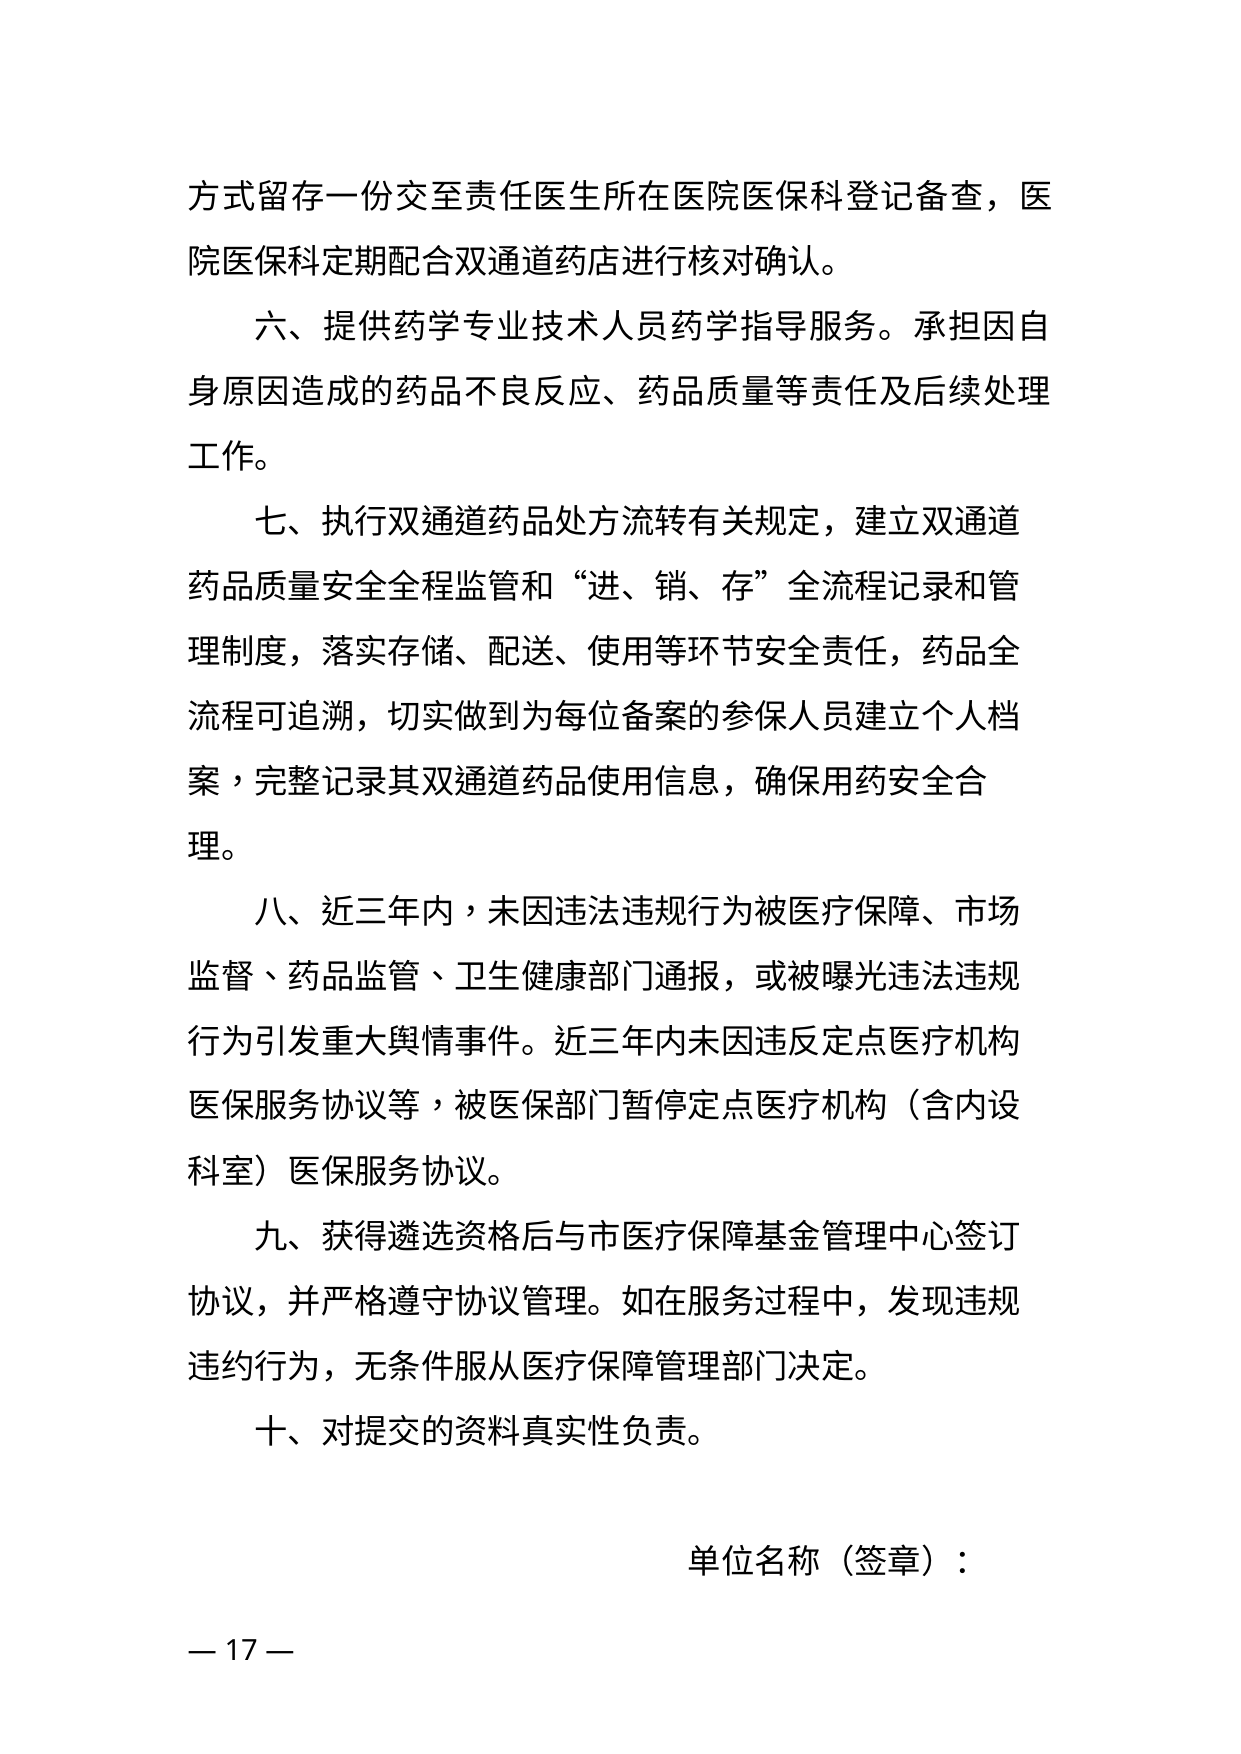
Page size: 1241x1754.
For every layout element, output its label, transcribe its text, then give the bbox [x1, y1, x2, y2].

text 九、获得遴选资格后与市医疗保障基金管理中心签订协议，并严格遵守协议管理。如在服务过程中，发现违规违约行为，无条件服从医疗保障管理部门决定。 [187, 1202, 1053, 1397]
text 七、执行双通道药品处方流转有关规定，建立双通道药品质量安全全程监管和“进、销、存”全流程记录和管理制度，落实存储、配送、使用等环节安全责任，药品全流程可追溯，切实做到为每位备案的参保人员建立个人档案，完整记录其双通道药品使用信息，确保用药安全合理。 [187, 487, 1053, 877]
text 六、提供药学专业技术人员药学指导服务。承担因自身原因造成的药品不良反应、药品质量等责任及后续处理工作。 [187, 292, 1053, 487]
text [187, 162, 1053, 292]
text 单位名称（签章）： [187, 1527, 1053, 1592]
text 十、对提交的资料真实性负责。 [187, 1397, 1053, 1462]
text 八、近三年内，未因违法违规行为被医疗保障、市场监督、药品监管、卫生健康部门通报，或被曝光违法违规行为引发重大舆情事件。近三年内未因违反定点医疗机构医保服务协议等，被医保部门暂停定点医疗机构（含内设科室）医保服务协议。 [187, 877, 1053, 1202]
